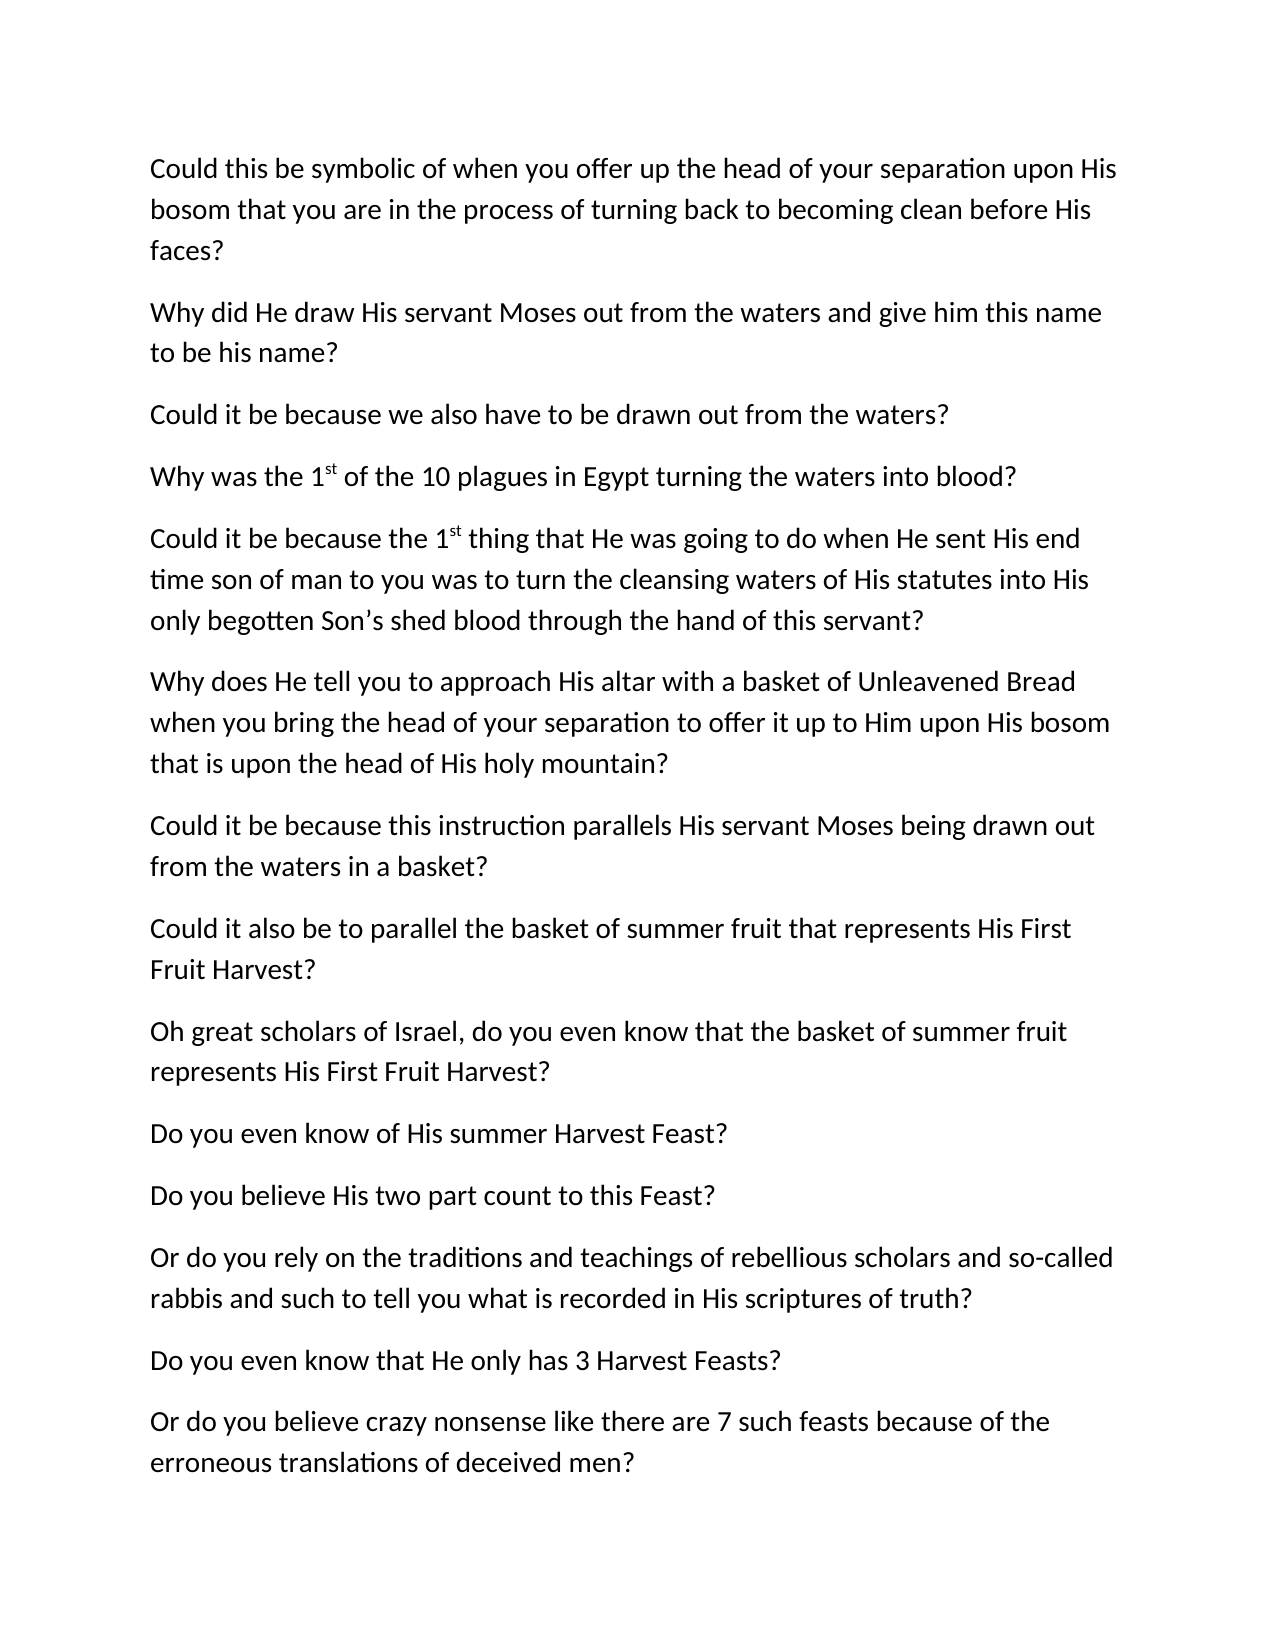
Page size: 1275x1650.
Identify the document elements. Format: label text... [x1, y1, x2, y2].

text Why does He tell you to approach His altar with a basket of Unleavened Bread when you bring the head of your separation to offer it up to Him upon His bosom that is upon the head of His holy mountain? [150, 663, 1125, 781]
text Could this be symbolic of when you offer up the head of your separation upon His bosom that you are in the process of turning back to becoming clean before His faces? [150, 150, 1125, 267]
text Why was the 1st of the 10 plagues in Egypt turning the waters into blood? [150, 458, 1125, 494]
text Or do you believe crazy nonsense like there are 7 such feasts because of the erroneous translations of deceived men? [150, 1403, 1125, 1480]
text Do you even know that He only has 3 Harvest Feasts? [150, 1342, 1125, 1377]
text Could it also be to parallel the basket of summer fruit that represents His First Fruit Harvest? [150, 910, 1125, 986]
text Do you believe His two part count to this Feast? [150, 1177, 1125, 1213]
text Why did He draw His servant Moses out from the waters and give him this name to be his name? [150, 294, 1125, 370]
text Or do you rely on the traditions and teachings of rebellious scholars and so-called rabbis and such to tell you what is recorded in His scriptures of truth? [150, 1239, 1125, 1315]
text Could it be because this instruction parallels His servant Moses being drawn out from the waters in a basket? [150, 807, 1125, 884]
text Could it be because the 1st thing that He was going to do when He sent His end time son of man to you was to turn the cleansing waters of His statutes into His only begotten Son’s shed blood through the hand of this servant? [150, 520, 1125, 637]
text Could it be because we also have to be drawn out from the waters? [150, 396, 1125, 432]
text Oh great scholars of Israel, do you even know that the basket of summer fruit represents His First Fruit Harvest? [150, 1013, 1125, 1089]
text Do you even know of His summer Harvest Feast? [150, 1115, 1125, 1151]
